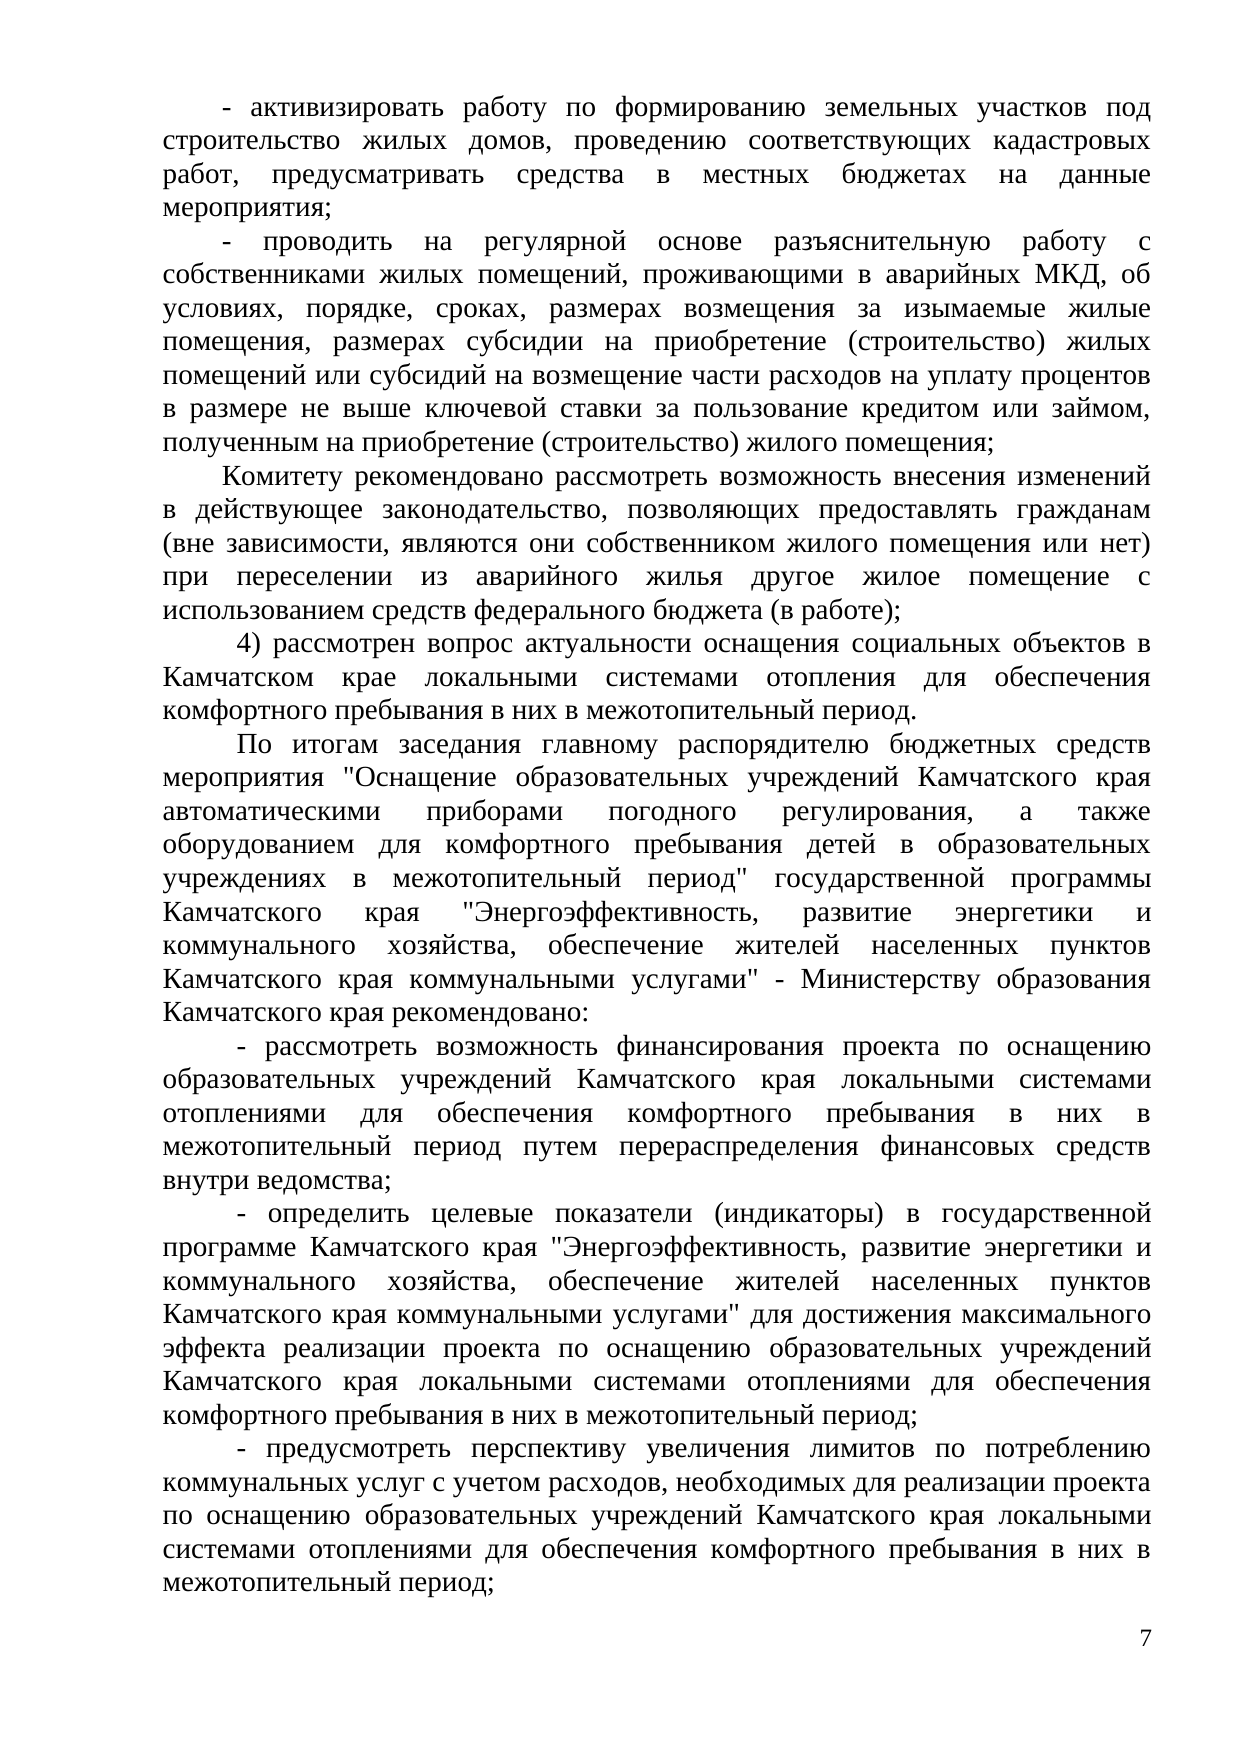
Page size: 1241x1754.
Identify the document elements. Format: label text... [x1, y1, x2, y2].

text 4) рассмотрен вопрос актуальности оснащения социальных объектов в Камчатском крае локальными системами отопления для обеспечения комфортного пребывания в них в межотопительный период. [162, 625, 1152, 726]
text По итогам заседания главному распорядителю бюджетных средств мероприятия "Оснащение образовательных учреждений Камчатского края автоматическими приборами погодного регулирования, а также оборудованием для комфортного пребывания детей в образовательных учреждениях в межотопительный период" государственной программы Камчатского края "Энергоэффективность, развитие энергетики и коммунального хозяйства, обеспечение жителей населенных пунктов Камчатского края коммунальными услугами" - Министерству образования Камчатского края рекомендовано: [162, 726, 1152, 1028]
text Комитету рекомендовано рассмотреть возможность внесения изменений в действующее законодательство, позволяющих предоставлять гражданам (вне зависимости, являются они собственником жилого помещения или нет) при переселении из аварийного жилья другое жилое помещение с использованием средств федерального бюджета (в работе); [162, 458, 1152, 625]
text - определить целевые показатели (индикаторы) в государственной программе Камчатского края "Энергоэффективность, развитие энергетики и коммунального хозяйства, обеспечение жителей населенных пунктов Камчатского края коммунальными услугами" для достижения максимального эффекта реализации проекта по оснащению образовательных учреждений Камчатского края локальными системами отоплениями для обеспечения комфортного пребывания в них в межотопительный период; [162, 1196, 1152, 1430]
text - активизировать работу по формированию земельных участков под строительство жилых домов, проведению соответствующих кадастровых работ, предусматривать средства в местных бюджетах на данные мероприятия; [162, 89, 1152, 223]
text - проводить на регулярной основе разъяснительную работу с собственниками жилых помещений, проживающими в аварийных МКД, об условиях, порядке, сроках, размерах возмещения за изымаемые жилые помещения, размерах субсидии на приобретение (строительство) жилых помещений или субсидий на возмещение части расходов на уплату процентов в размере не выше ключевой ставки за пользование кредитом или займом, полученным на приобретение (строительство) жилого помещения; [162, 223, 1152, 458]
text - предусмотреть перспективу увеличения лимитов по потреблению коммунальных услуг с учетом расходов, необходимых для реализации проекта по оснащению образовательных учреждений Камчатского края локальными системами отоплениями для обеспечения комфортного пребывания в них в межотопительный период; [162, 1430, 1152, 1598]
text - рассмотреть возможность финансирования проекта по оснащению образовательных учреждений Камчатского края локальными системами отоплениями для обеспечения комфортного пребывания в них в межотопительный период путем перераспределения финансовых средств внутри ведомства; [162, 1028, 1152, 1196]
